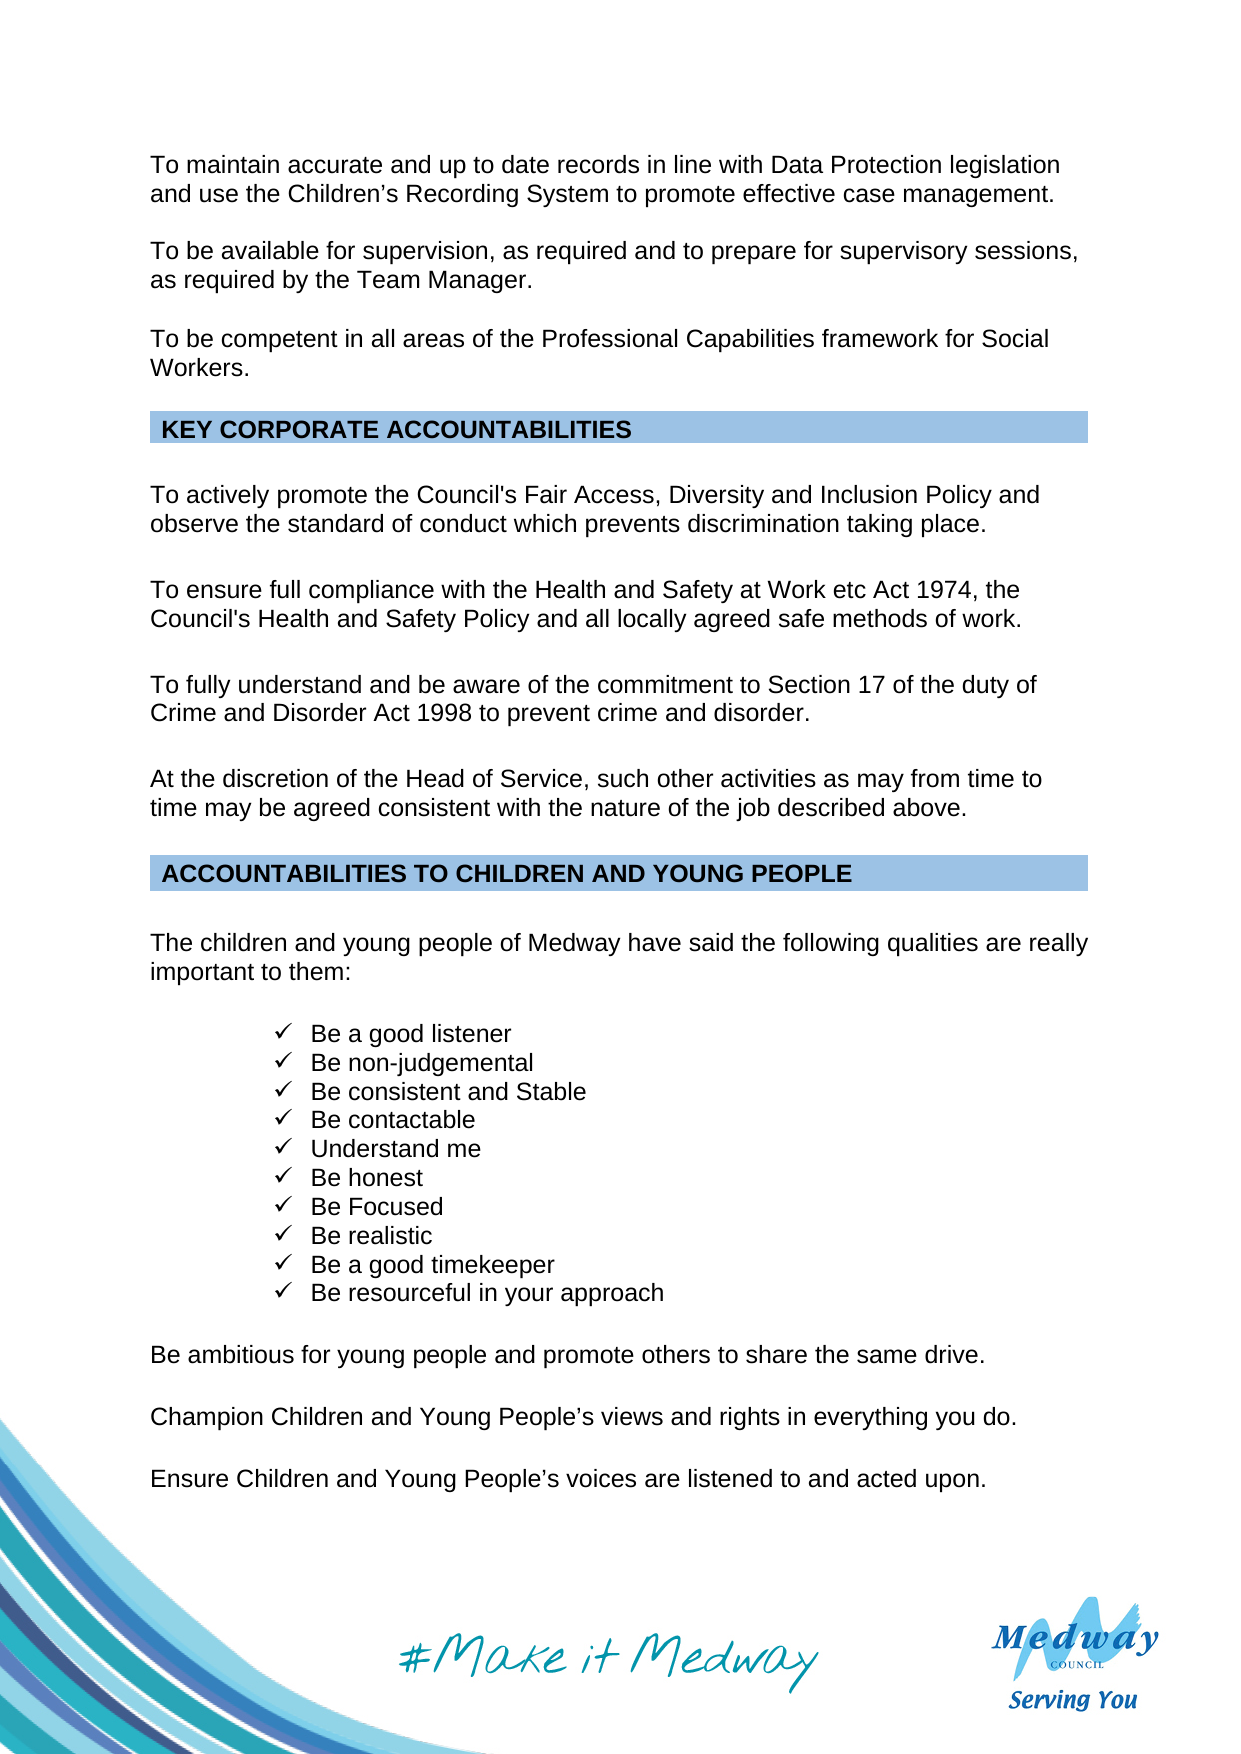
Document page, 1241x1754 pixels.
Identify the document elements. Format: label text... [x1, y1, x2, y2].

list Be honest [273, 1163, 1090, 1192]
text The children and young people of Medway have said the following qualities are really important to them: [150, 928, 1090, 986]
table_header ACCOUNTABILITIES TO CHILDREN AND YOUNG PEOPLE [150, 855, 1088, 891]
list Be realistic [273, 1221, 1090, 1249]
list Be consistent and Stable [273, 1076, 1090, 1105]
text Ensure Children and Young People’s voices are listened to and acted upon. [150, 1463, 1090, 1492]
text To actively promote the Council's Fair Access, Diversity and Inclusion Policy and observe the standard of conduct which prevents discrimination taking place. [150, 481, 1090, 538]
text To fully understand and be aware of the commitment to Section 17 of the duty of Crime and Disorder Act 1998 to prevent crime and disorder. [150, 670, 1090, 727]
text To be available for supervision, as required and to prepare for supervisory sessions, as required by the Team Manager. [150, 236, 1090, 324]
text To be competent in all areas of the Professional Capabilities framework for Social Workers. [150, 324, 1090, 382]
list Be a good listener [273, 1019, 1090, 1048]
text To maintain accurate and up to date records in line with Data Protection legislation and use the Children’s Recording System to promote effective case management. [150, 150, 1090, 207]
text Champion Children and Young People’s views and rights in everything you do. [150, 1402, 1090, 1431]
text To ensure full compliance with the Health and Safety at Work etc Act 1974, the Council's Health and Safety Policy and all locally agreed safe methods of work. [150, 575, 1090, 633]
list Be contactable [273, 1105, 1090, 1134]
table_header KEY CORPORATE ACCOUNTABILITIES [150, 411, 1088, 443]
list Understand me [273, 1134, 1090, 1163]
text Be ambitious for young people and promote others to share the same drive. [150, 1340, 1090, 1369]
picture [0, 8, 1237, 1754]
list Be non-judgemental [273, 1048, 1090, 1076]
list Be a good timekeeper [273, 1249, 1090, 1278]
text At the discretion of the Head of Service, such other activities as may from time to time may be agreed consistent with the nature of the job described above. [150, 764, 1090, 822]
list Be Focused [273, 1192, 1090, 1221]
list Be resourceful in your approach [273, 1278, 1090, 1307]
